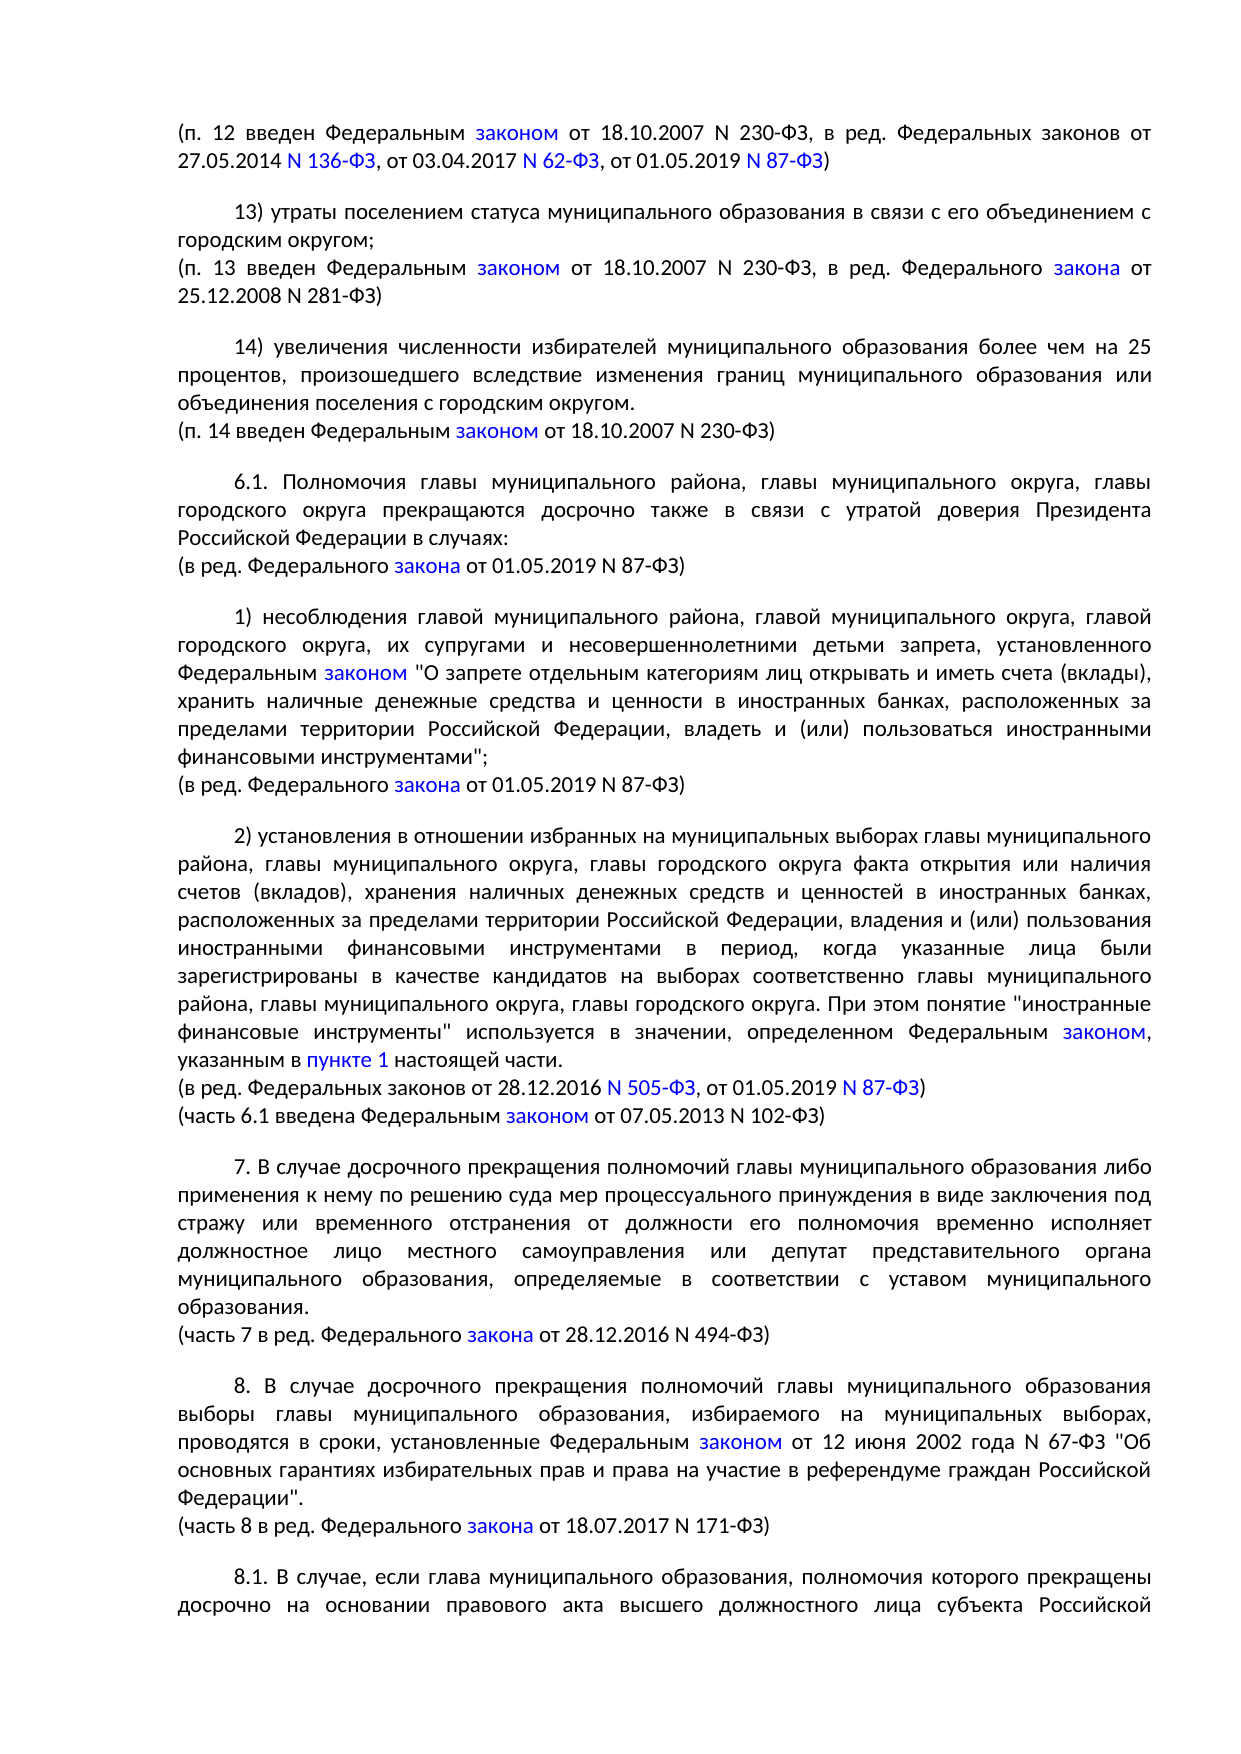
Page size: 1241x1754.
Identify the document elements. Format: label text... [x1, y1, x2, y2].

text (п. 13 введен Федеральным законом от 18.10.2007 N 230-ФЗ, в ред. Федерального закона от 25.12.2008 N 281-ФЗ) [177, 253, 1152, 309]
text (п. 12 введен Федеральным законом от 18.10.2007 N 230-ФЗ, в ред. Федеральных законов от 27.05.2014 N 136-ФЗ, от 03.04.2017 N 62-ФЗ, от 01.05.2019 N 87-ФЗ) [177, 118, 1152, 174]
text (в ред. Федеральных законов от 28.12.2016 N 505-ФЗ, от 01.05.2019 N 87-ФЗ) [177, 1073, 1152, 1101]
text 7. В случае досрочного прекращения полномочий главы муниципального образования либо применения к нему по решению суда мер процессуального принуждения в виде заключения под стражу или временного отстранения от должности его полномочия временно исполняет должностное лицо местного самоуправления или депутат представительного органа муниципального образования, определяемые в соответствии с уставом муниципального образования. [177, 1152, 1152, 1320]
text 14) увеличения численности избирателей муниципального образования более чем на 25 процентов, произошедшего вследствие изменения границ муниципального образования или объединения поселения с городским округом. [177, 332, 1152, 416]
text (п. 14 введен Федеральным законом от 18.10.2007 N 230-ФЗ) [177, 416, 1152, 444]
text 8. В случае досрочного прекращения полномочий главы муниципального образования выборы главы муниципального образования, избираемого на муниципальных выборах, проводятся в сроки, установленные Федеральным законом от 12 июня 2002 года N 67-ФЗ "Об основных гарантиях избирательных прав и права на участие в референдуме граждан Российской Федерации". [177, 1371, 1152, 1511]
text 13) утраты поселением статуса муниципального образования в связи с его объединением с городским округом; [177, 197, 1152, 253]
text 2) установления в отношении избранных на муниципальных выборах главы муниципального района, главы муниципального округа, главы городского округа факта открытия или наличия счетов (вкладов), хранения наличных денежных средств и ценностей в иностранных банках, расположенных за пределами территории Российской Федерации, владения и (или) пользования иностранными финансовыми инструментами в период, когда указанные лица были зарегистрированы в качестве кандидатов на выборах соответственно главы муниципального района, главы муниципального округа, главы городского округа. При этом понятие "иностранные финансовые инструменты" используется в значении, определенном Федеральным законом, указанным в пункте 1 настоящей части. [177, 821, 1152, 1073]
text (часть 7 в ред. Федерального закона от 28.12.2016 N 494-ФЗ) [177, 1320, 1152, 1348]
text (часть 8 в ред. Федерального закона от 18.07.2017 N 171-ФЗ) [177, 1511, 1152, 1539]
text 6.1. Полномочия главы муниципального района, главы муниципального округа, главы городского округа прекращаются досрочно также в связи с утратой доверия Президента Российской Федерации в случаях: [177, 467, 1152, 551]
text (в ред. Федерального закона от 01.05.2019 N 87-ФЗ) [177, 770, 1152, 798]
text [177, 1562, 1152, 1618]
text (в ред. Федерального закона от 01.05.2019 N 87-ФЗ) [177, 551, 1152, 579]
text (часть 6.1 введена Федеральным законом от 07.05.2013 N 102-ФЗ) [177, 1101, 1152, 1129]
text 1) несоблюдения главой муниципального района, главой муниципального округа, главой городского округа, их супругами и несовершеннолетними детьми запрета, установленного Федеральным законом "О запрете отдельным категориям лиц открывать и иметь счета (вклады), хранить наличные денежные средства и ценности в иностранных банках, расположенных за пределами территории Российской Федерации, владеть и (или) пользоваться иностранными финансовыми инструментами"; [177, 602, 1152, 770]
